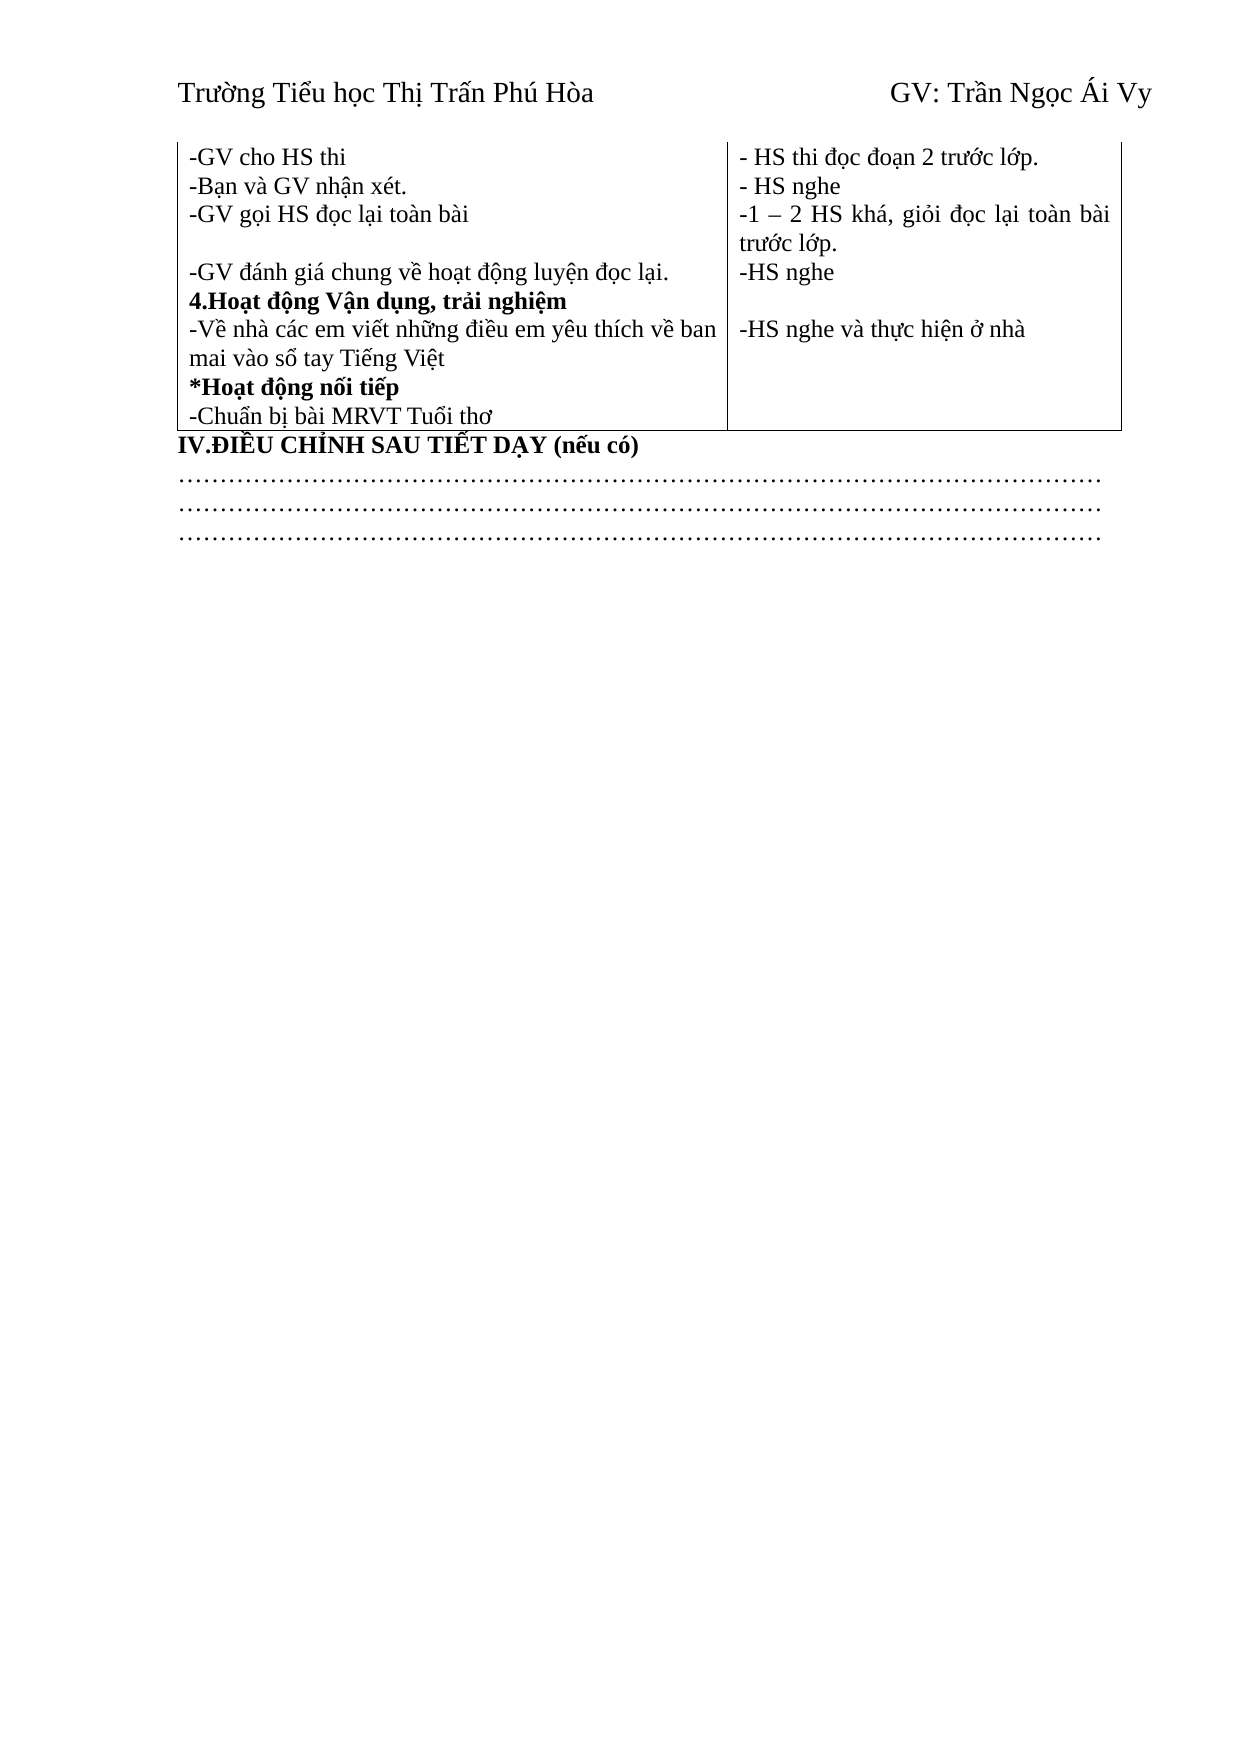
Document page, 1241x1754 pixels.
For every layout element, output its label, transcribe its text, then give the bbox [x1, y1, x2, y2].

text ………………………………………………………………………………………………… [177, 459, 1122, 488]
table_cell - HS nghe [728, 171, 1121, 199]
table_cell -GV đánh giá chung về hoạt động luyện đọc lại. [178, 257, 727, 286]
text IV.ĐIỀU CHỈNH SAU TIẾT DẠY (nếu có) [177, 431, 1122, 459]
table_cell - HS thi đọc đoạn 2 trước lớp. [728, 142, 1121, 171]
table_cell -HS nghe [728, 257, 1121, 286]
table_cell -HS nghe và thực hiện ở nhà [728, 286, 1121, 372]
table_cell -GV gọi HS đọc lại toàn bài [178, 200, 727, 257]
table_cell -GV cho HS thi [178, 142, 727, 171]
table_cell -1 – 2 HS khá, giỏi đọc lại toàn bài trước lớp. [728, 200, 1121, 257]
table_cell [728, 372, 1121, 429]
table_cell *Hoạt động nối tiếp -Chuẩn bị bài MRVT Tuổi thơ [178, 372, 727, 429]
table_cell -Bạn và GV nhận xét. [178, 171, 727, 199]
text ………………………………………………………………………………………………… [177, 488, 1122, 517]
table_cell 4.Hoạt động Vận dụng, trải nghiệm -Về nhà các em viết những điều em yêu thích về ban mai vào sổ tay Tiếng Việt [178, 286, 727, 372]
text ………………………………………………………………………………………………… [177, 517, 1122, 546]
